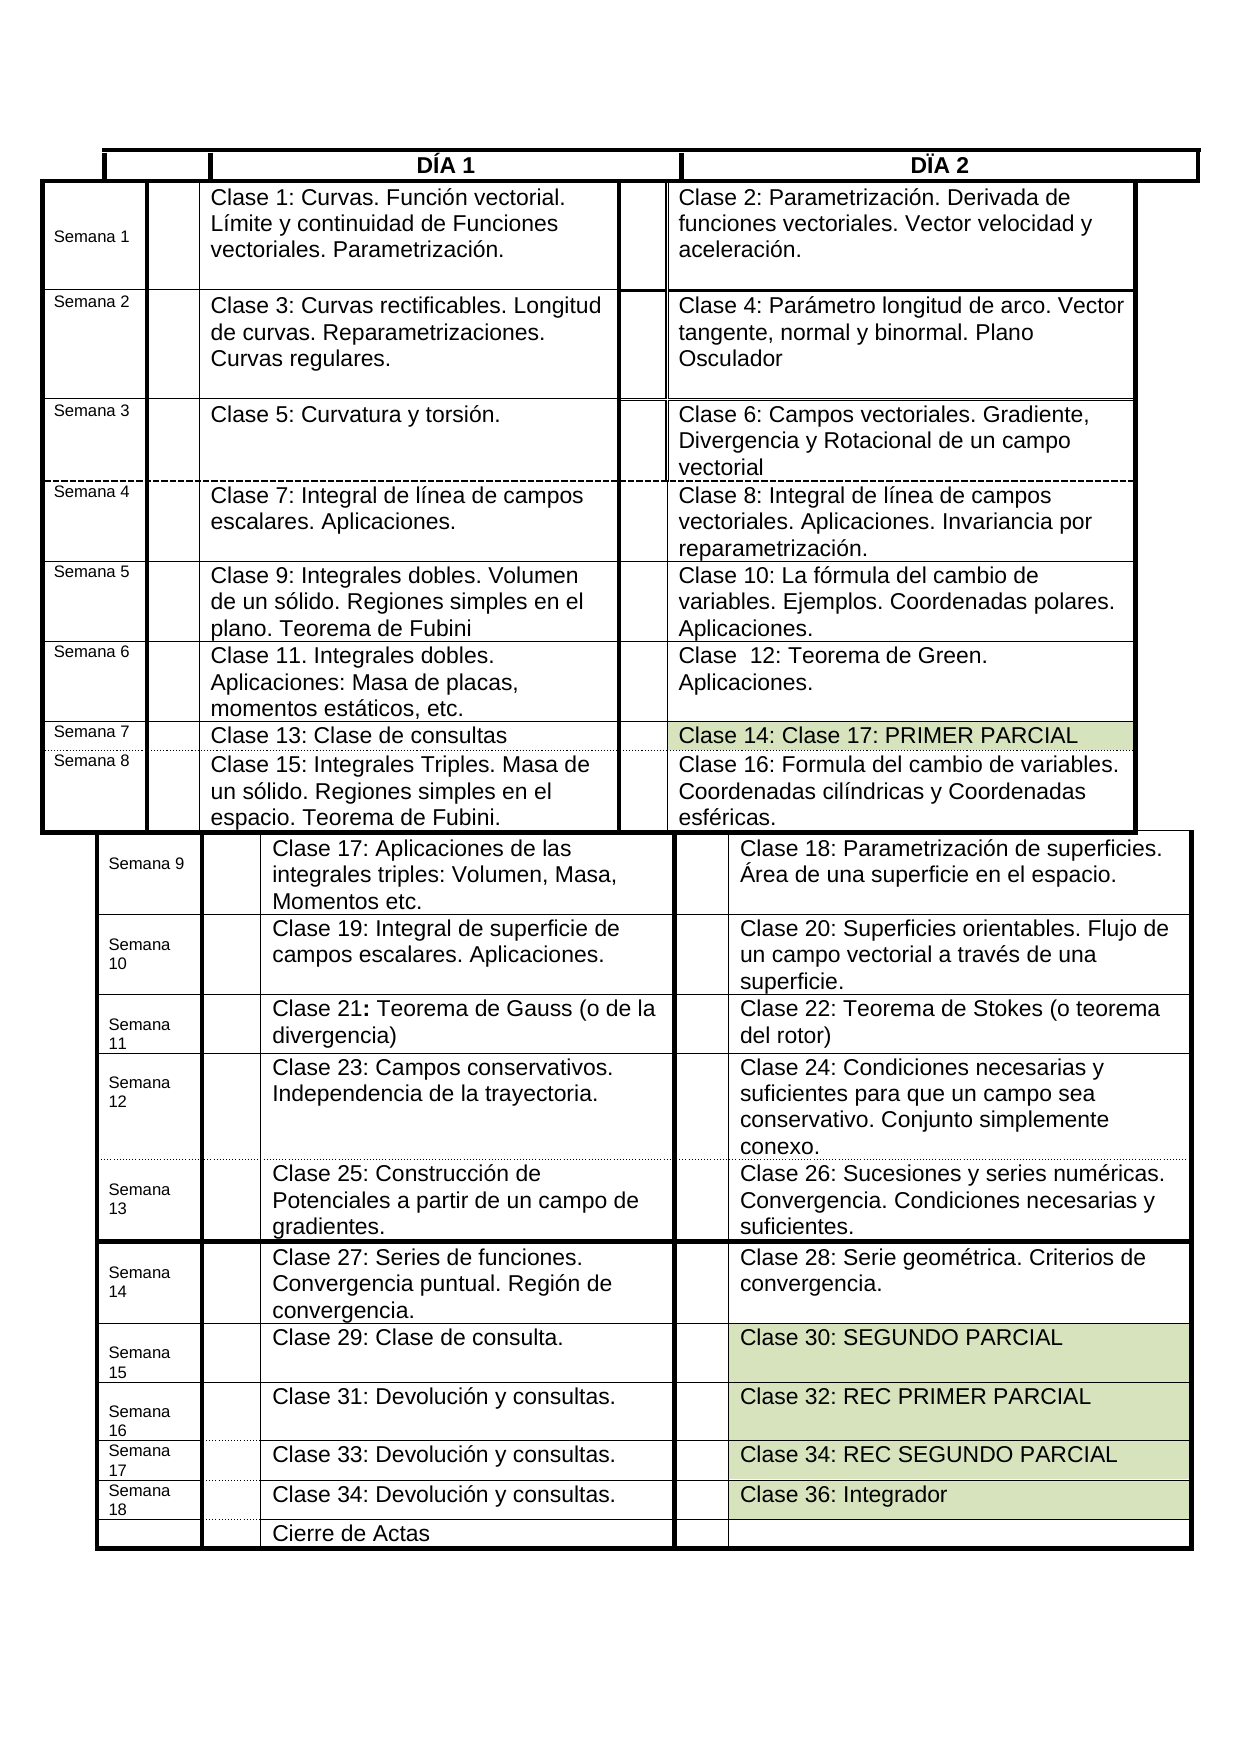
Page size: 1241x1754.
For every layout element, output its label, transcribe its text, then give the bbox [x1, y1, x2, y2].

table_cell Clase 13: Clase de consultas [200, 722, 617, 750]
table_header DÏA 2 [684, 152, 1196, 179]
table_cell Clase 17: Aplicaciones de las integrales triples: Volumen, Masa, Momentos etc. [261, 835, 672, 914]
table_cell Clase 18: Parametrización de superficies. Área de una superficie en el espacio. [729, 831, 1189, 914]
table_cell [204, 1159, 260, 1239]
table_cell [149, 183, 199, 289]
table_cell Clase 36: Integrador [729, 1481, 1189, 1519]
table_cell Semana 1 [45, 183, 145, 289]
table_cell Clase 6: Campos vectoriales. Gradiente, Divergencia y Rotacional de un campo vectorial [669, 401, 1133, 480]
table_cell Semana 18 [99, 1481, 200, 1519]
table_cell Semana 14 [99, 1244, 200, 1323]
table_cell Clase 28: Serie geométrica. Criterios de convergencia. [729, 1244, 1189, 1323]
table_cell Semana 5 [45, 562, 145, 641]
table_cell Clase 10: La fórmula del cambio de variables. Ejemplos. Coordenadas polares. Aplicaciones. [668, 562, 1133, 641]
table_cell [677, 1520, 728, 1546]
table_cell Semana 8 [45, 750, 145, 830]
table_cell Semana 7 [45, 722, 145, 750]
table_cell Clase 11. Integrales dobles. Aplicaciones: Masa de placas, momentos estáticos, etc. [200, 642, 617, 721]
table_cell Clase 20: Superficies orientables. Flujo de un campo vectorial a través de una superficie. [729, 915, 1189, 994]
table_cell [204, 1324, 260, 1382]
table_cell [621, 183, 665, 289]
table_cell [204, 1244, 260, 1323]
table_cell [621, 642, 667, 721]
table_cell Semana 3 [45, 399, 145, 480]
table_cell [149, 480, 199, 561]
table_cell Clase 29: Clase de consulta. [261, 1324, 672, 1382]
table_cell Clase 33: Devolución y consultas. [261, 1441, 672, 1479]
table_cell [149, 750, 199, 830]
table_cell Clase 34: Devolución y consultas. [261, 1481, 672, 1519]
table_cell [677, 1383, 728, 1440]
table_cell Clase 5: Curvatura y torsión. [200, 399, 617, 480]
table_cell Clase 22: Teorema de Stokes (o teorema del rotor) [729, 995, 1189, 1053]
table_cell [149, 399, 199, 480]
table_cell Clase 25: Construcción de Potenciales a partir de un campo de gradientes. [261, 1159, 672, 1239]
table_cell [677, 1159, 728, 1239]
table_header [107, 152, 210, 179]
table_cell Cierre de Actas [261, 1520, 672, 1546]
table_cell Clase 12: Teorema de Green. Aplicaciones. [668, 642, 1133, 721]
table_cell [204, 1440, 260, 1479]
table_cell Semana 16 [99, 1383, 200, 1440]
table_cell Clase 7: Integral de línea de campos escalares. Aplicaciones. [200, 480, 617, 561]
table_cell [204, 1054, 260, 1159]
table_cell Clase 4: Parámetro longitud de arco. Vector tangente, normal y binormal. Plano Osculador [669, 292, 1133, 397]
table_cell [677, 1244, 728, 1323]
table_cell Semana 17 [99, 1441, 200, 1479]
table_cell [204, 835, 260, 914]
table_cell [677, 1441, 728, 1479]
table_cell Clase 26: Sucesiones y series numéricas. Convergencia. Condiciones necesarias y suficientes. [729, 1159, 1189, 1239]
table_cell [677, 1054, 728, 1159]
table_cell [149, 562, 199, 641]
table_cell Clase 15: Integrales Triples. Masa de un sólido. Regiones simples en el espacio. Teorema de Fubini. [200, 750, 617, 830]
table_cell Clase 27: Series de funciones. Convergencia puntual. Región de convergencia. [261, 1244, 672, 1323]
table_cell [677, 995, 728, 1053]
table_cell [149, 290, 199, 397]
table_cell Clase 21: Teorema de Gauss (o de la divergencia) [261, 995, 672, 1053]
table_cell Semana 15 [99, 1324, 200, 1382]
table_cell [677, 915, 728, 994]
table_cell [677, 1324, 728, 1382]
table_cell [621, 750, 667, 830]
table_cell Clase 19: Integral de superficie de campos escalares. Aplicaciones. [261, 915, 672, 994]
table_cell Clase 34: REC SEGUNDO PARCIAL [729, 1441, 1189, 1479]
table_cell [621, 562, 667, 641]
table_cell Semana 10 [99, 915, 200, 994]
table_cell [204, 1480, 260, 1519]
table_cell Clase 31: Devolución y consultas. [261, 1383, 672, 1440]
table_cell [621, 292, 665, 397]
table_cell [677, 835, 728, 914]
table_cell Semana 6 [45, 642, 145, 721]
table_cell Clase 30: SEGUNDO PARCIAL [729, 1324, 1189, 1382]
table_cell Clase 32: REC PRIMER PARCIAL [729, 1383, 1189, 1440]
table_cell Clase 2: Parametrización. Derivada de funciones vectoriales. Vector velocidad y aceleración. [669, 183, 1133, 289]
table_cell [204, 1519, 260, 1546]
table_cell [677, 1481, 728, 1519]
table_cell Clase 23: Campos conservativos. Independencia de la trayectoria. [261, 1054, 672, 1159]
table_cell Clase 14: Clase 17: PRIMER PARCIAL [668, 722, 1133, 750]
table_cell Clase 3: Curvas rectificables. Longitud de curvas. Reparametrizaciones. Curvas regulares. [200, 290, 617, 397]
table_cell [621, 722, 667, 750]
table_cell [99, 1520, 200, 1546]
table_cell Clase 9: Integrales dobles. Volumen de un sólido. Regiones simples en el plano. Teorema de Fubini [200, 562, 617, 641]
table_cell [204, 915, 260, 994]
table_cell Semana 4 [45, 480, 145, 561]
table_cell Semana 9 [99, 835, 200, 914]
table_cell [149, 722, 199, 750]
table_cell Clase 24: Condiciones necesarias y suficientes para que un campo sea conservativo. Conjunto simplemente conexo. [729, 1054, 1189, 1159]
table_cell Clase 8: Integral de línea de campos vectoriales. Aplicaciones. Invariancia por reparametrización. [668, 480, 1133, 561]
table_cell Clase 1: Curvas. Función vectorial. Límite y continuidad de Funciones vectoriales. Parametrización. [200, 183, 617, 289]
table_header DÍA 1 [213, 152, 681, 179]
table_cell Clase 16: Formula del cambio de variables. Coordenadas cilíndricas y Coordenadas esféricas. [668, 750, 1133, 830]
table_cell [204, 995, 260, 1053]
table_cell Semana 11 [99, 995, 200, 1053]
table_cell Semana 13 [99, 1159, 200, 1239]
table_cell Semana 2 [45, 290, 145, 397]
table_cell Semana 12 [99, 1054, 200, 1159]
table_cell [621, 401, 665, 480]
table_cell [149, 642, 199, 721]
table_cell [204, 1383, 260, 1440]
table_cell [621, 480, 667, 561]
table_cell [729, 1520, 1189, 1546]
